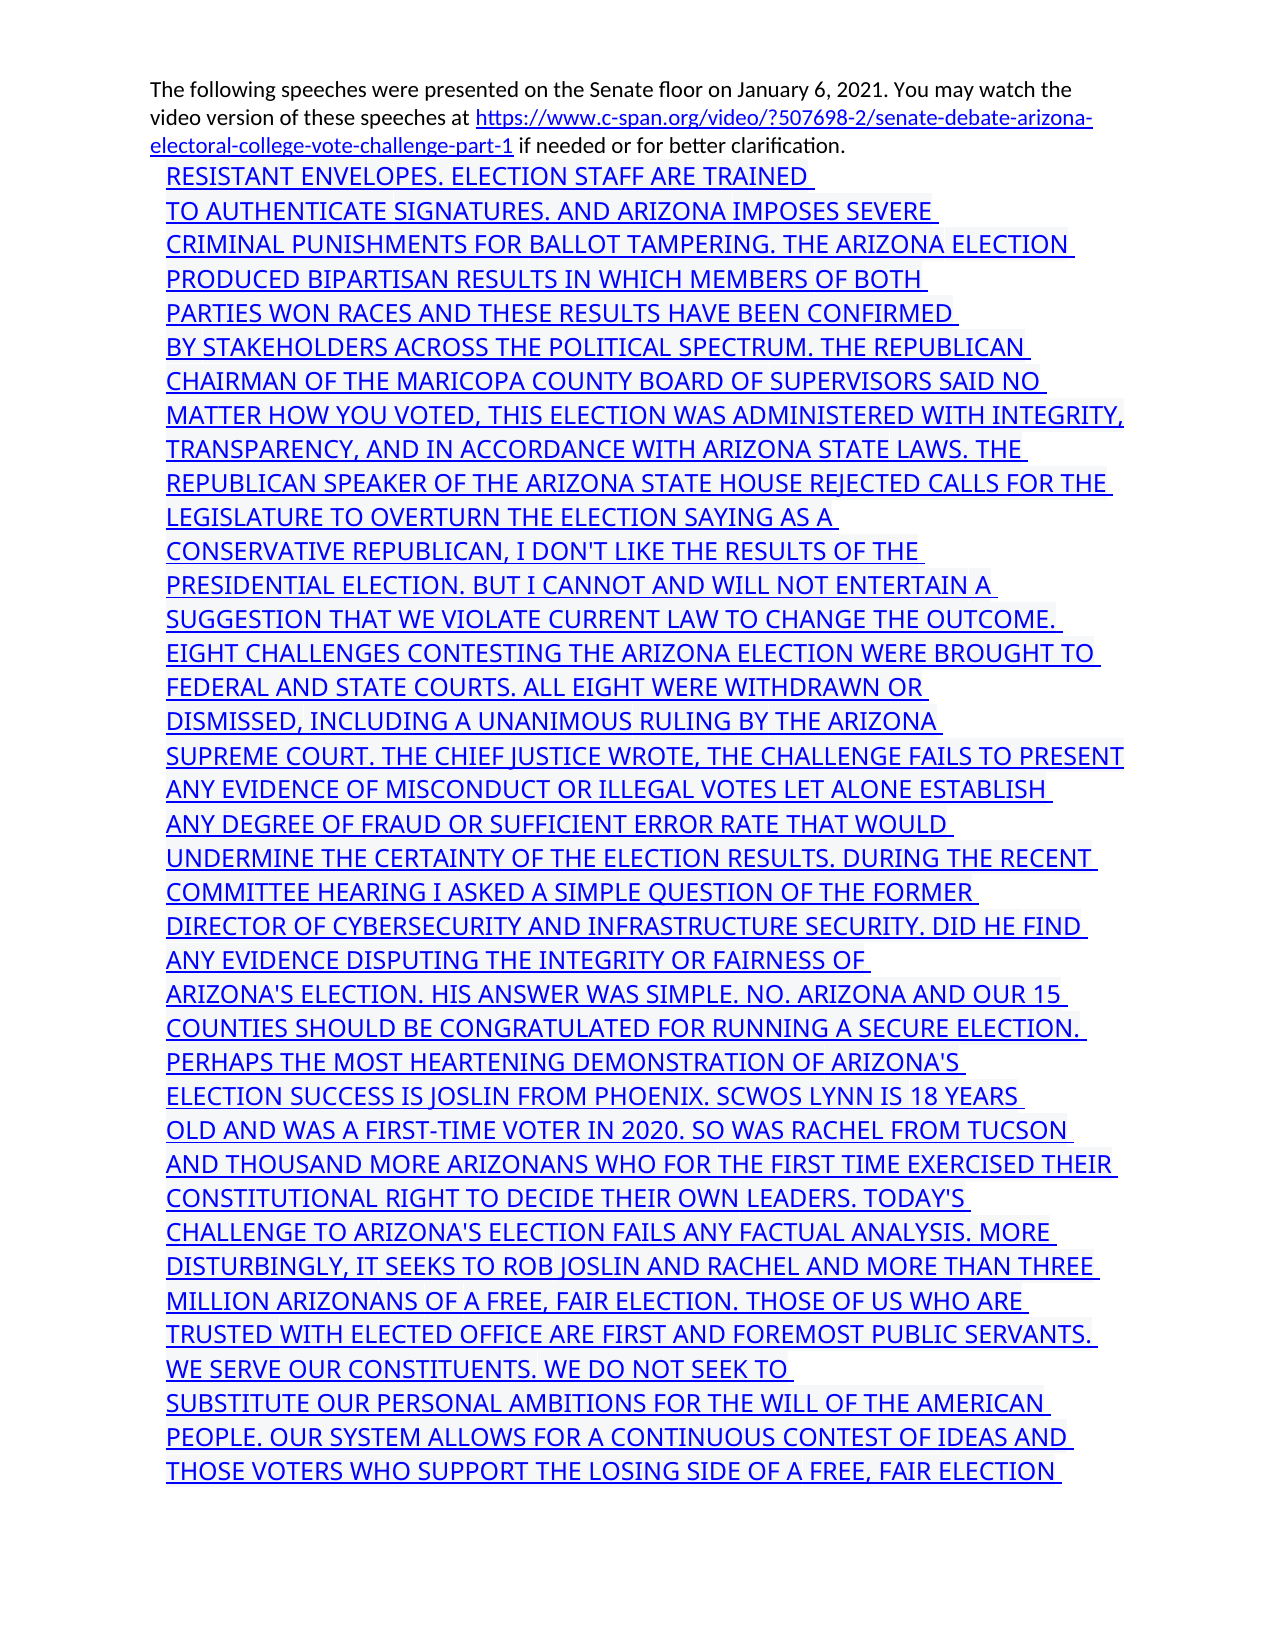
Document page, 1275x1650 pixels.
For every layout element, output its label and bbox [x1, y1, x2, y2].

text [166, 159, 1125, 1487]
